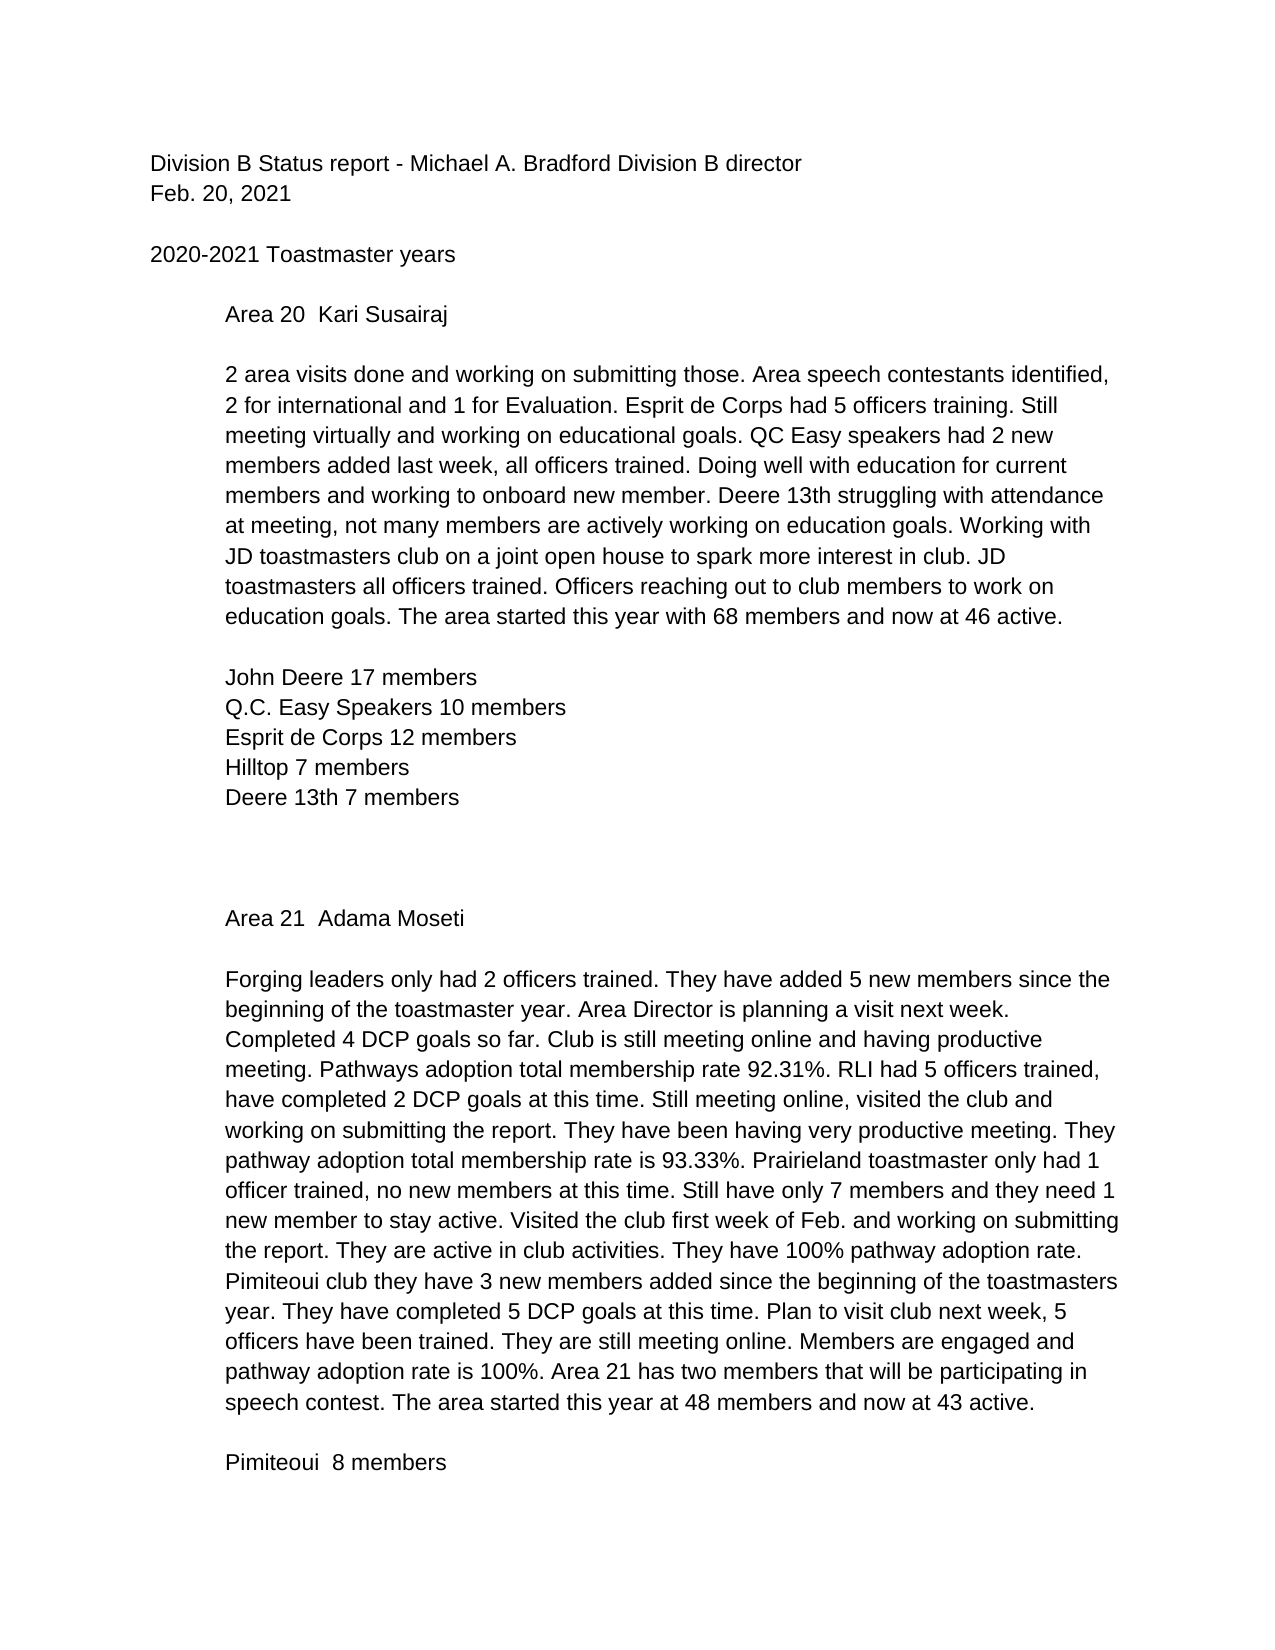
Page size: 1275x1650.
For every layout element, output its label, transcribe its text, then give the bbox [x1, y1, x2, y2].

text 2020-2021 Toastmaster years [150, 241, 1125, 267]
text Feb. 20, 2021 [150, 180, 1125, 207]
text Area 21 Adama Moseti [225, 905, 1125, 932]
text Esprit de Corps 12 members [225, 724, 1125, 750]
text Area 20 Kari Susairaj [225, 301, 1125, 327]
text Pimiteoui 8 members [225, 1449, 1125, 1475]
text 2 area visits done and working on submitting those. Area speech contestants identified, 2 for international and 1 for Evaluation. Esprit de Corps had 5 officers training. Still meeting virtually and working on educational goals. QC Easy speakers had 2 new members added last week, all officers trained. Doing well with education for current members and working to onboard new member. Deere 13th struggling with attendance at meeting, not many members are actively working on education goals. Working with JD toastmasters club on a joint open house to spark more interest in club. JD toastmasters all officers trained. Officers reaching out to club members to work on education goals. The area started this year with 68 members and now at 46 active. [225, 361, 1125, 629]
text Division B Status report - Michael A. Bradford Division B director [150, 150, 1125, 176]
text Deere 13th 7 members [225, 784, 1125, 811]
text John Deere 17 members [225, 663, 1125, 690]
text Forging leaders only had 2 officers trained. They have added 5 new members since the beginning of the toastmaster year. Area Director is planning a visit next week. Completed 4 DCP goals so far. Club is still meeting online and having productive meeting. Pathways adoption total membership rate 92.31%. RLI had 5 officers trained, have completed 2 DCP goals at this time. Still meeting online, visited the club and working on submitting the report. They have been having very productive meeting. They pathway adoption total membership rate is 93.33%. Prairieland toastmaster only had 1 officer trained, no new members at this time. Still have only 7 members and they need 1 new member to stay active. Visited the club first week of Feb. and working on submitting the report. They are active in club activities. They have 100% pathway adoption rate. Pimiteoui club they have 3 new members added since the beginning of the toastmasters year. They have completed 5 DCP goals at this time. Plan to visit club next week, 5 officers have been trained. They are still meeting online. Members are engaged and pathway adoption rate is 100%. Area 21 has two members that will be participating in speech contest. The area started this year at 48 members and now at 43 active. [225, 966, 1125, 1415]
text Hilltop 7 members [225, 754, 1125, 781]
text Q.C. Easy Speakers 10 members [225, 694, 1125, 720]
